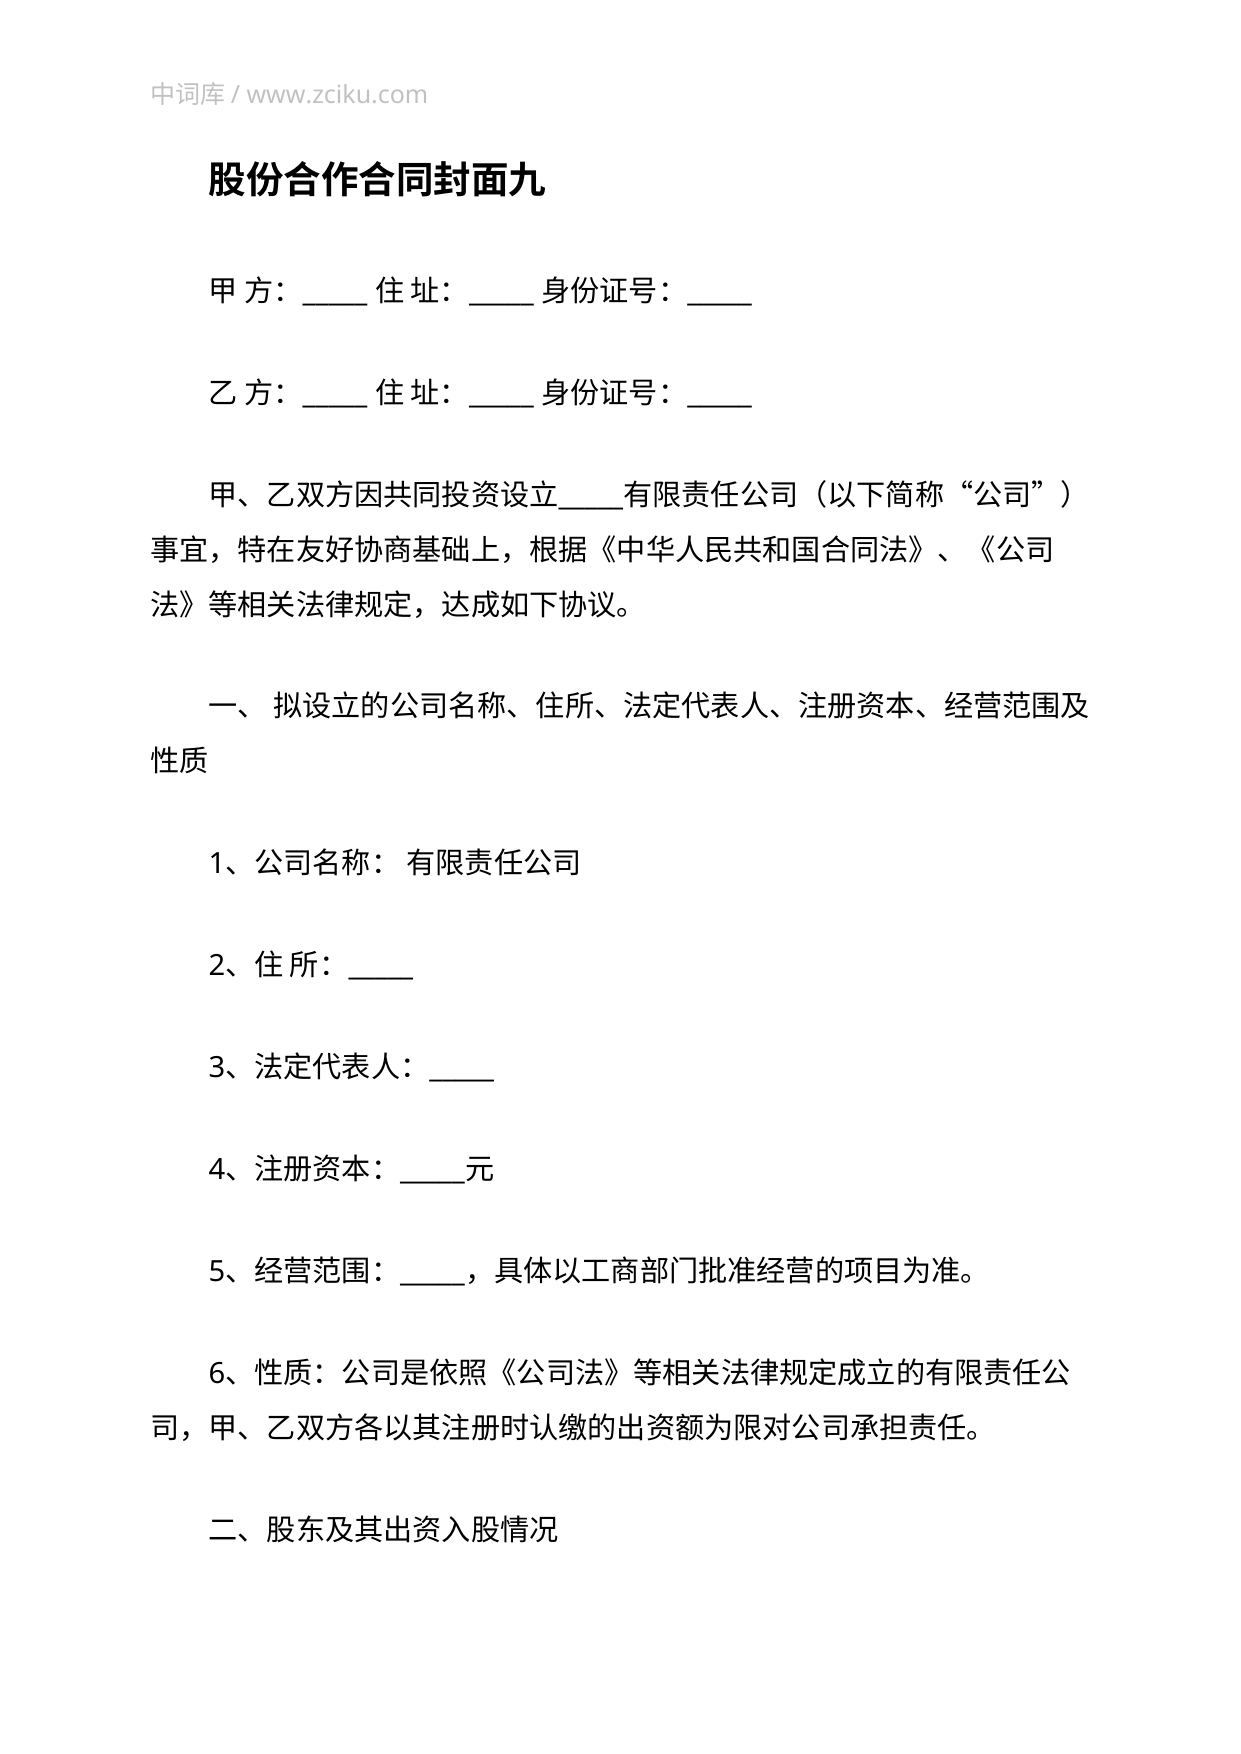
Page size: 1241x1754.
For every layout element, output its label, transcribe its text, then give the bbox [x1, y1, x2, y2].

text 二、股东及其出资入股情况 [150, 1506, 1090, 1549]
text 4、注册资本：_____元 [150, 1146, 1090, 1188]
text 1、公司名称： 有限责任公司 [150, 840, 1090, 882]
text 2、住 所：_____ [150, 942, 1090, 984]
text 股份合作合同封面九 [150, 150, 1090, 204]
text 3、法定代表人：_____ [150, 1044, 1090, 1086]
text 乙 方：_____ 住 址：_____ 身份证号：_____ [150, 369, 1090, 412]
text 甲 方：_____ 住 址：_____ 身份证号：_____ [150, 267, 1090, 310]
text 一、 拟设立的公司名称、住所、法定代表人、注册资本、经营范围及性质 [150, 683, 1090, 780]
text 5、经营范围：_____，具体以工商部门批准经营的项目为准。 [150, 1248, 1090, 1290]
text 6、性质：公司是依照《公司法》等相关法律规定成立的有限责任公司，甲、乙双方各以其注册时认缴的出资额为限对公司承担责任。 [150, 1349, 1090, 1447]
text 甲、乙双方因共同投资设立_____有限责任公司（以下简称“公司”）事宜，特在友好协商基础上，根据《中华人民共和国合同法》、《公司法》等相关法律规定，达成如下协议。 [150, 471, 1090, 623]
